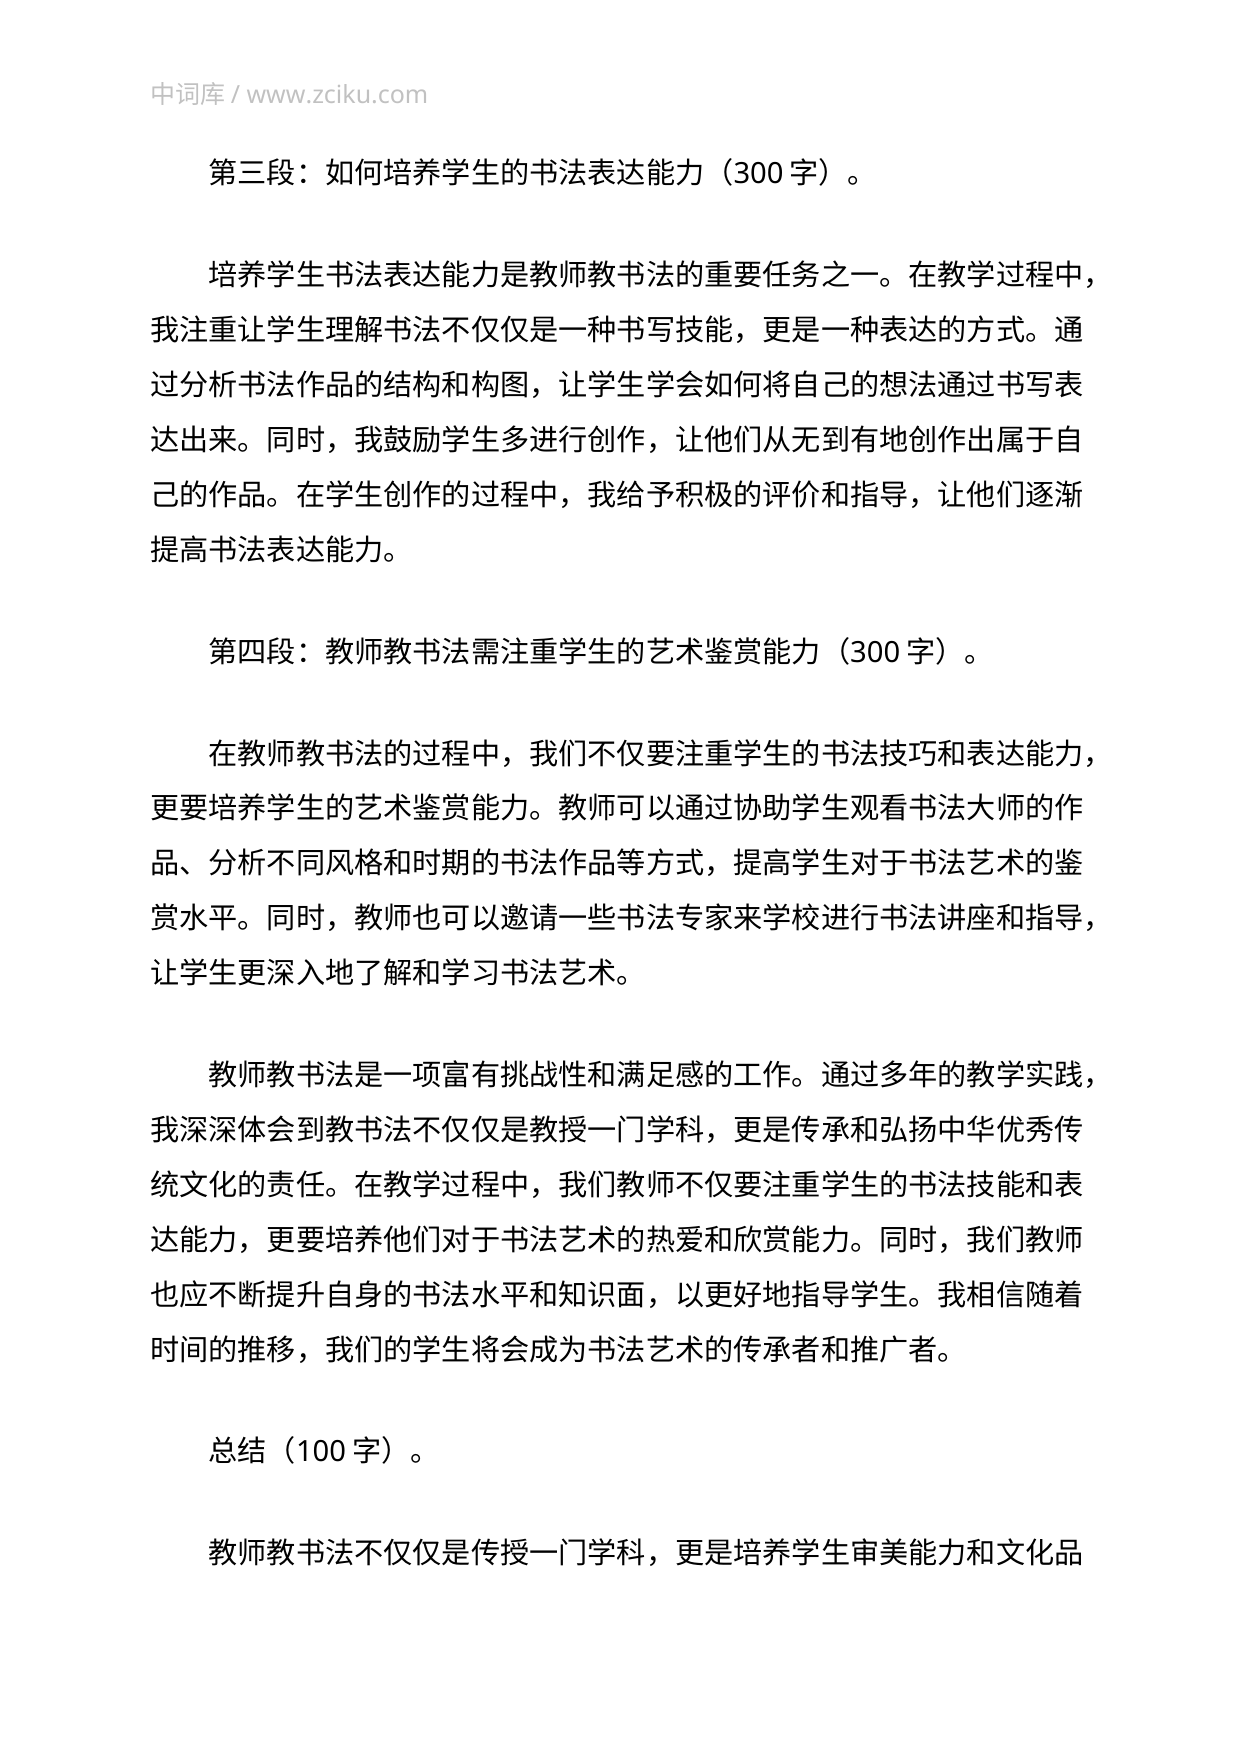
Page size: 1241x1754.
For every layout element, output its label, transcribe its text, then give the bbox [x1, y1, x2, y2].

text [150, 1530, 1090, 1572]
text 在教师教书法的过程中，我们不仅要注重学生的书法技巧和表达能力，更要培养学生的艺术鉴赏能力。教师可以通过协助学生观看书法大师的作品、分析不同风格和时期的书法作品等方式，提高学生对于书法艺术的鉴赏水平。同时，教师也可以邀请一些书法专家来学校进行书法讲座和指导，让学生更深入地了解和学习书法艺术。 [150, 730, 1090, 992]
text 第四段：教师教书法需注重学生的艺术鉴赏能力（300字）。 [150, 628, 1090, 671]
text 教师教书法是一项富有挑战性和满足感的工作。通过多年的教学实践，我深深体会到教书法不仅仅是教授一门学科，更是传承和弘扬中华优秀传统文化的责任。在教学过程中，我们教师不仅要注重学生的书法技能和表达能力，更要培养他们对于书法艺术的热爱和欣赏能力。同时，我们教师也应不断提升自身的书法水平和知识面，以更好地指导学生。我相信随着时间的推移，我们的学生将会成为书法艺术的传承者和推广者。 [150, 1052, 1090, 1368]
text 第三段：如何培养学生的书法表达能力（300字）。 [150, 150, 1090, 192]
text 总结（100字）。 [150, 1428, 1090, 1470]
text 培养学生书法表达能力是教师教书法的重要任务之一。在教学过程中，我注重让学生理解书法不仅仅是一种书写技能，更是一种表达的方式。通过分析书法作品的结构和构图，让学生学会如何将自己的想法通过书写表达出来。同时，我鼓励学生多进行创作，让他们从无到有地创作出属于自己的作品。在学生创作的过程中，我给予积极的评价和指导，让他们逐渐提高书法表达能力。 [150, 252, 1090, 569]
